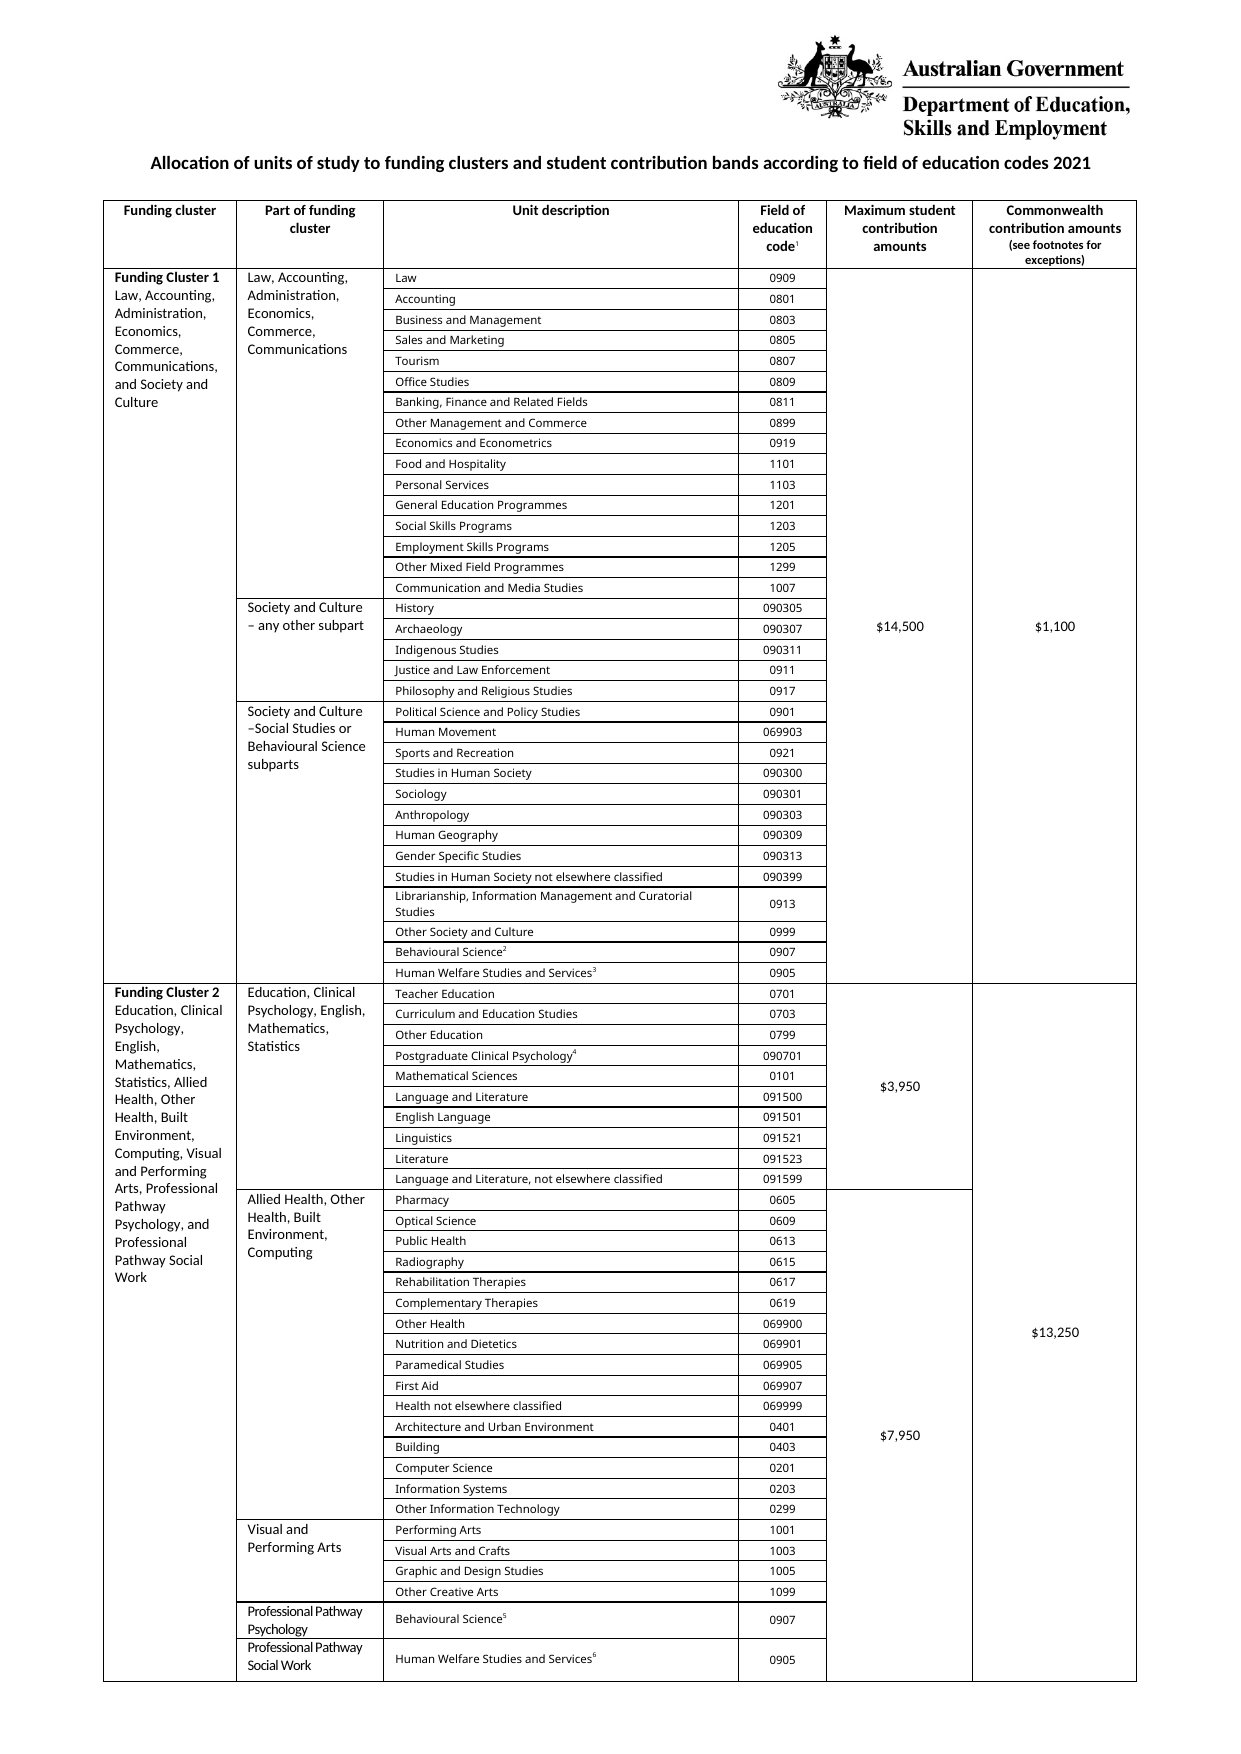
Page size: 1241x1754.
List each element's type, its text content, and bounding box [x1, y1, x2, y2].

table_cell 0805 [739, 331, 826, 350]
table_cell Behavioural Science2 [384, 943, 738, 962]
table_cell Rehabilitation Therapies [384, 1273, 738, 1292]
table_cell Education, Clinical Psychology, English, Mathematics, Statistics [237, 984, 383, 1189]
table_cell 1007 [739, 578, 826, 598]
table_cell 1101 [739, 454, 826, 474]
table_cell Allied Health, Other Health, Built Environment, Computing [237, 1190, 383, 1519]
table_cell 0609 [739, 1211, 826, 1230]
table_cell 091521 [739, 1128, 826, 1148]
table_cell 0703 [739, 1004, 826, 1024]
table_cell 0999 [739, 922, 826, 941]
table_cell 1203 [739, 516, 826, 536]
table_cell 069901 [739, 1334, 826, 1354]
table_cell 0809 [739, 372, 826, 391]
table_cell 0909 [739, 269, 826, 288]
table_cell 0403 [739, 1438, 826, 1457]
table_cell Food and Hospitality [384, 454, 738, 474]
table_cell Language and Literature [384, 1087, 738, 1106]
table_cell 1299 [739, 558, 826, 577]
table_cell 090309 [739, 826, 826, 845]
table_cell Studies in Human Society not elsewhere classified [384, 867, 738, 886]
table_cell Political Science and Policy Studies [384, 702, 738, 721]
table_cell Indigenous Studies [384, 640, 738, 659]
table_cell 0615 [739, 1252, 826, 1271]
table_header Field of education code1 [739, 201, 826, 268]
table_cell 1005 [739, 1561, 826, 1581]
table_cell 0401 [739, 1417, 826, 1436]
table_cell 090303 [739, 805, 826, 824]
table_cell 091599 [739, 1169, 826, 1189]
table_cell 0907 [739, 1603, 826, 1637]
table_cell 0907 [739, 943, 826, 962]
table_cell First Aid [384, 1376, 738, 1395]
table_cell 0203 [739, 1479, 826, 1498]
table_cell 090307 [739, 619, 826, 639]
table_cell Visual Arts and Crafts [384, 1541, 738, 1560]
table_cell Professional Pathway Social Work [237, 1639, 383, 1681]
table_cell 0921 [739, 743, 826, 763]
table_cell Studies in Human Society [384, 764, 738, 783]
table_cell Other Health [384, 1314, 738, 1333]
table_cell 090701 [739, 1046, 826, 1065]
table_cell 1001 [739, 1520, 826, 1539]
table_cell 1205 [739, 537, 826, 556]
table_cell 1003 [739, 1541, 826, 1560]
table_cell 0613 [739, 1231, 826, 1251]
table_cell 0911 [739, 661, 826, 680]
table_cell Sales and Marketing [384, 331, 738, 350]
table_cell Radiography [384, 1252, 738, 1271]
table_cell 0101 [739, 1066, 826, 1086]
table_cell English Language [384, 1108, 738, 1127]
table_cell Literature [384, 1149, 738, 1168]
table_header Unit description [384, 201, 738, 268]
table_cell 0701 [739, 984, 826, 1003]
table_cell 0803 [739, 310, 826, 329]
table_cell Anthropology [384, 805, 738, 824]
table_cell 0605 [739, 1190, 826, 1209]
table_cell Employment Skills Programs [384, 537, 738, 556]
table_cell 0905 [739, 963, 826, 983]
table_cell 0619 [739, 1293, 826, 1313]
table_cell Teacher Education [384, 984, 738, 1003]
table_cell Professional Pathway Psychology [237, 1603, 383, 1637]
table_cell 069905 [739, 1355, 826, 1374]
table_cell $7,950 [827, 1190, 972, 1681]
table_cell Tourism [384, 351, 738, 371]
table_cell Graphic and Design Studies [384, 1561, 738, 1581]
table_cell History [384, 599, 738, 618]
table_cell Performing Arts [384, 1520, 738, 1539]
table_cell Communication and Media Studies [384, 578, 738, 598]
table_cell 091500 [739, 1087, 826, 1106]
table_cell Human Welfare Studies and Services3 [384, 963, 738, 983]
table_cell Language and Literature, not elsewhere classified [384, 1169, 738, 1189]
table_cell $3,950 [827, 984, 972, 1189]
table_cell Law, Accounting, Administration, Economics, Commerce, Communications [237, 269, 383, 598]
table_cell 0913 [739, 888, 826, 921]
table_cell Curriculum and Education Studies [384, 1004, 738, 1024]
picture [774, 31, 1135, 142]
table_header Commonwealth contribution amounts (see footnotes for exceptions) [973, 201, 1136, 268]
table_cell Social Skills Programs [384, 516, 738, 536]
table_cell $1,100 [973, 269, 1136, 983]
table_cell Paramedical Studies [384, 1355, 738, 1374]
table_cell Gender Specific Studies [384, 846, 738, 866]
table_cell Sports and Recreation [384, 743, 738, 763]
table_cell 0801 [739, 289, 826, 309]
table_cell Other Education [384, 1025, 738, 1044]
table_cell 0299 [739, 1499, 826, 1519]
table_cell 1201 [739, 496, 826, 515]
table_cell Pharmacy [384, 1190, 738, 1209]
table_cell Banking, Finance and Related Fields [384, 393, 738, 412]
table_cell Postgraduate Clinical Psychology4 [384, 1046, 738, 1065]
table_cell Law [384, 269, 738, 288]
table_cell $13,250 [973, 984, 1136, 1681]
table_cell 0799 [739, 1025, 826, 1044]
table_cell Justice and Law Enforcement [384, 661, 738, 680]
table_cell Personal Services [384, 475, 738, 494]
table_cell $14,500 [827, 269, 972, 983]
table_cell Architecture and Urban Environment [384, 1417, 738, 1436]
table_cell 069900 [739, 1314, 826, 1333]
table_cell Society and Culture – any other subpart [237, 599, 383, 701]
table_header Maximum student contribution amounts [827, 201, 972, 268]
table_cell 091523 [739, 1149, 826, 1168]
table_cell 0201 [739, 1458, 826, 1478]
table_cell Other Creative Arts [384, 1582, 738, 1601]
table_cell 069903 [739, 723, 826, 742]
table_cell 091501 [739, 1108, 826, 1127]
table_cell Other Information Technology [384, 1499, 738, 1519]
table_cell Funding Cluster 1 Law, Accounting, Administration, Economics, Commerce, Communications, and Society and Culture [104, 269, 236, 983]
table_cell 090399 [739, 867, 826, 886]
table_cell 069999 [739, 1396, 826, 1416]
table_cell Society and Culture –Social Studies or Behavioural Science subparts [237, 702, 383, 983]
table_cell Other Society and Culture [384, 922, 738, 941]
table_cell Information Systems [384, 1479, 738, 1498]
table_cell Archaeology [384, 619, 738, 639]
table_cell Funding Cluster 2 Education, Clinical Psychology, English, Mathematics, Statistics, Allied Health, Other Health, Built Environment, Computing, Visual and Performing Arts, Professional Pathway Psychology, and Professional Pathway Social Work [104, 984, 236, 1681]
table_cell 090301 [739, 784, 826, 804]
table_cell Other Management and Commerce [384, 413, 738, 433]
table_cell Mathematical Sciences [384, 1066, 738, 1086]
table_header Allocation of units of study to funding clusters and student contribution bands according to field of education codes 2021 [50, 151, 1193, 174]
table_cell Building [384, 1438, 738, 1457]
table_cell 0617 [739, 1273, 826, 1292]
table_cell Behavioural Science5 [384, 1603, 738, 1637]
table_cell 0917 [739, 681, 826, 701]
table_cell Sociology [384, 784, 738, 804]
table_cell 090305 [739, 599, 826, 618]
table_cell 0901 [739, 702, 826, 721]
table_cell Business and Management [384, 310, 738, 329]
table_cell Human Geography [384, 826, 738, 845]
table_cell Nutrition and Dietetics [384, 1334, 738, 1354]
table_cell Philosophy and Religious Studies [384, 681, 738, 701]
table_header Part of funding cluster [237, 201, 383, 268]
table_cell Public Health [384, 1231, 738, 1251]
table_cell Economics and Econometrics [384, 434, 738, 453]
table_cell Other Mixed Field Programmes [384, 558, 738, 577]
table_cell 0905 [739, 1639, 826, 1681]
table_cell 1099 [739, 1582, 826, 1601]
table_cell 090300 [739, 764, 826, 783]
table_cell 069907 [739, 1376, 826, 1395]
table_header Funding cluster [104, 201, 236, 268]
table_cell Optical Science [384, 1211, 738, 1230]
table_cell 090313 [739, 846, 826, 866]
table_cell Human Welfare Studies and Services6 [384, 1639, 738, 1681]
table_cell Computer Science [384, 1458, 738, 1478]
table_cell 0807 [739, 351, 826, 371]
table_cell Accounting [384, 289, 738, 309]
table_cell 0811 [739, 393, 826, 412]
table_cell Linguistics [384, 1128, 738, 1148]
table_cell Visual and Performing Arts [237, 1520, 383, 1601]
table_cell Complementary Therapies [384, 1293, 738, 1313]
table_cell General Education Programmes [384, 496, 738, 515]
table_cell 090311 [739, 640, 826, 659]
table_cell Librarianship, Information Management and Curatorial Studies [384, 888, 738, 921]
table_cell Human Movement [384, 723, 738, 742]
table_cell 0919 [739, 434, 826, 453]
table_cell 1103 [739, 475, 826, 494]
table_cell Health not elsewhere classified [384, 1396, 738, 1416]
table_cell Office Studies [384, 372, 738, 391]
table_cell 0899 [739, 413, 826, 433]
